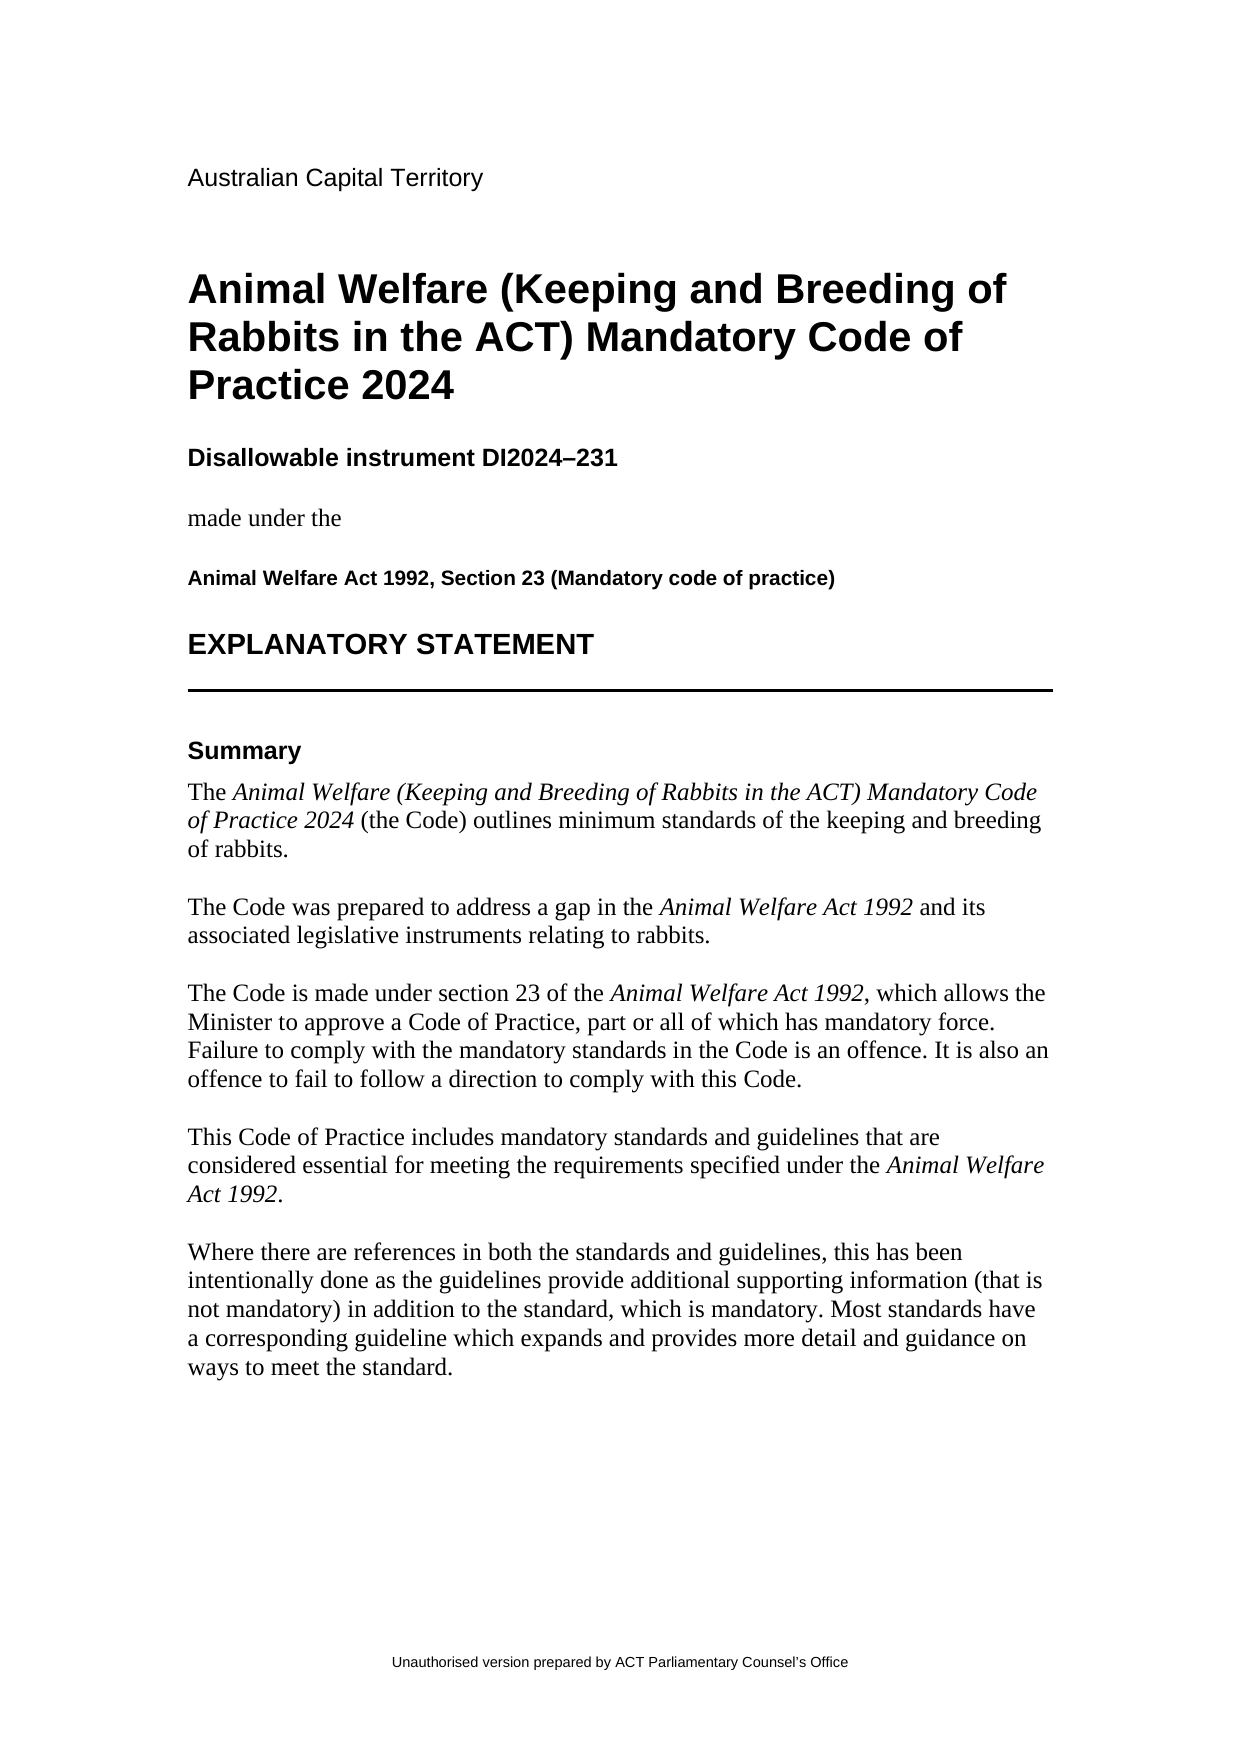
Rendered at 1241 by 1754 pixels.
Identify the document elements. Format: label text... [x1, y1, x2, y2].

text Summary [187, 736, 1053, 764]
text The Animal Welfare (Keeping and Breeding of Rabbits in the ACT) Mandatory Code of Practice 2024 (the Code) outlines minimum standards of the keeping and breeding of rabbits. [187, 777, 1053, 863]
text made under the [187, 503, 1053, 532]
text Animal Welfare (Keeping and Breeding of Rabbits in the ACT) Mandatory Code of Practice 2024 [187, 264, 1053, 408]
text Animal Welfare Act 1992, Section 23 (Mandatory code of practice) [187, 565, 1053, 589]
text Australian Capital Territory [187, 162, 1053, 191]
text This Code of Practice includes mandatory standards and guidelines that are considered essential for meeting the requirements specified under the Animal Welfare Act 1992. [187, 1122, 1053, 1208]
text EXPLANATORY STATEMENT [187, 627, 994, 660]
text Where there are references in both the standards and guidelines, this has been intentionally done as the guidelines provide additional supporting information (that is not mandatory) in addition to the standard, which is mandatory. Most standards have a corresponding guideline which expands and provides more detail and guidance on ways to meet the standard. [187, 1237, 1053, 1381]
text The Code was prepared to address a gap in the Animal Welfare Act 1992 and its associated legislative instruments relating to rabbits. [187, 892, 1053, 949]
text The Code is made under section 23 of the Animal Welfare Act 1992, which allows the Minister to approve a Code of Practice, part or all of which has mandatory force. Failure to comply with the mandatory standards in the Code is an offence. It is also an offence to fail to follow a direction to comply with this Code. [187, 978, 1053, 1093]
text Disallowable instrument DI2024–231 [187, 443, 1053, 472]
